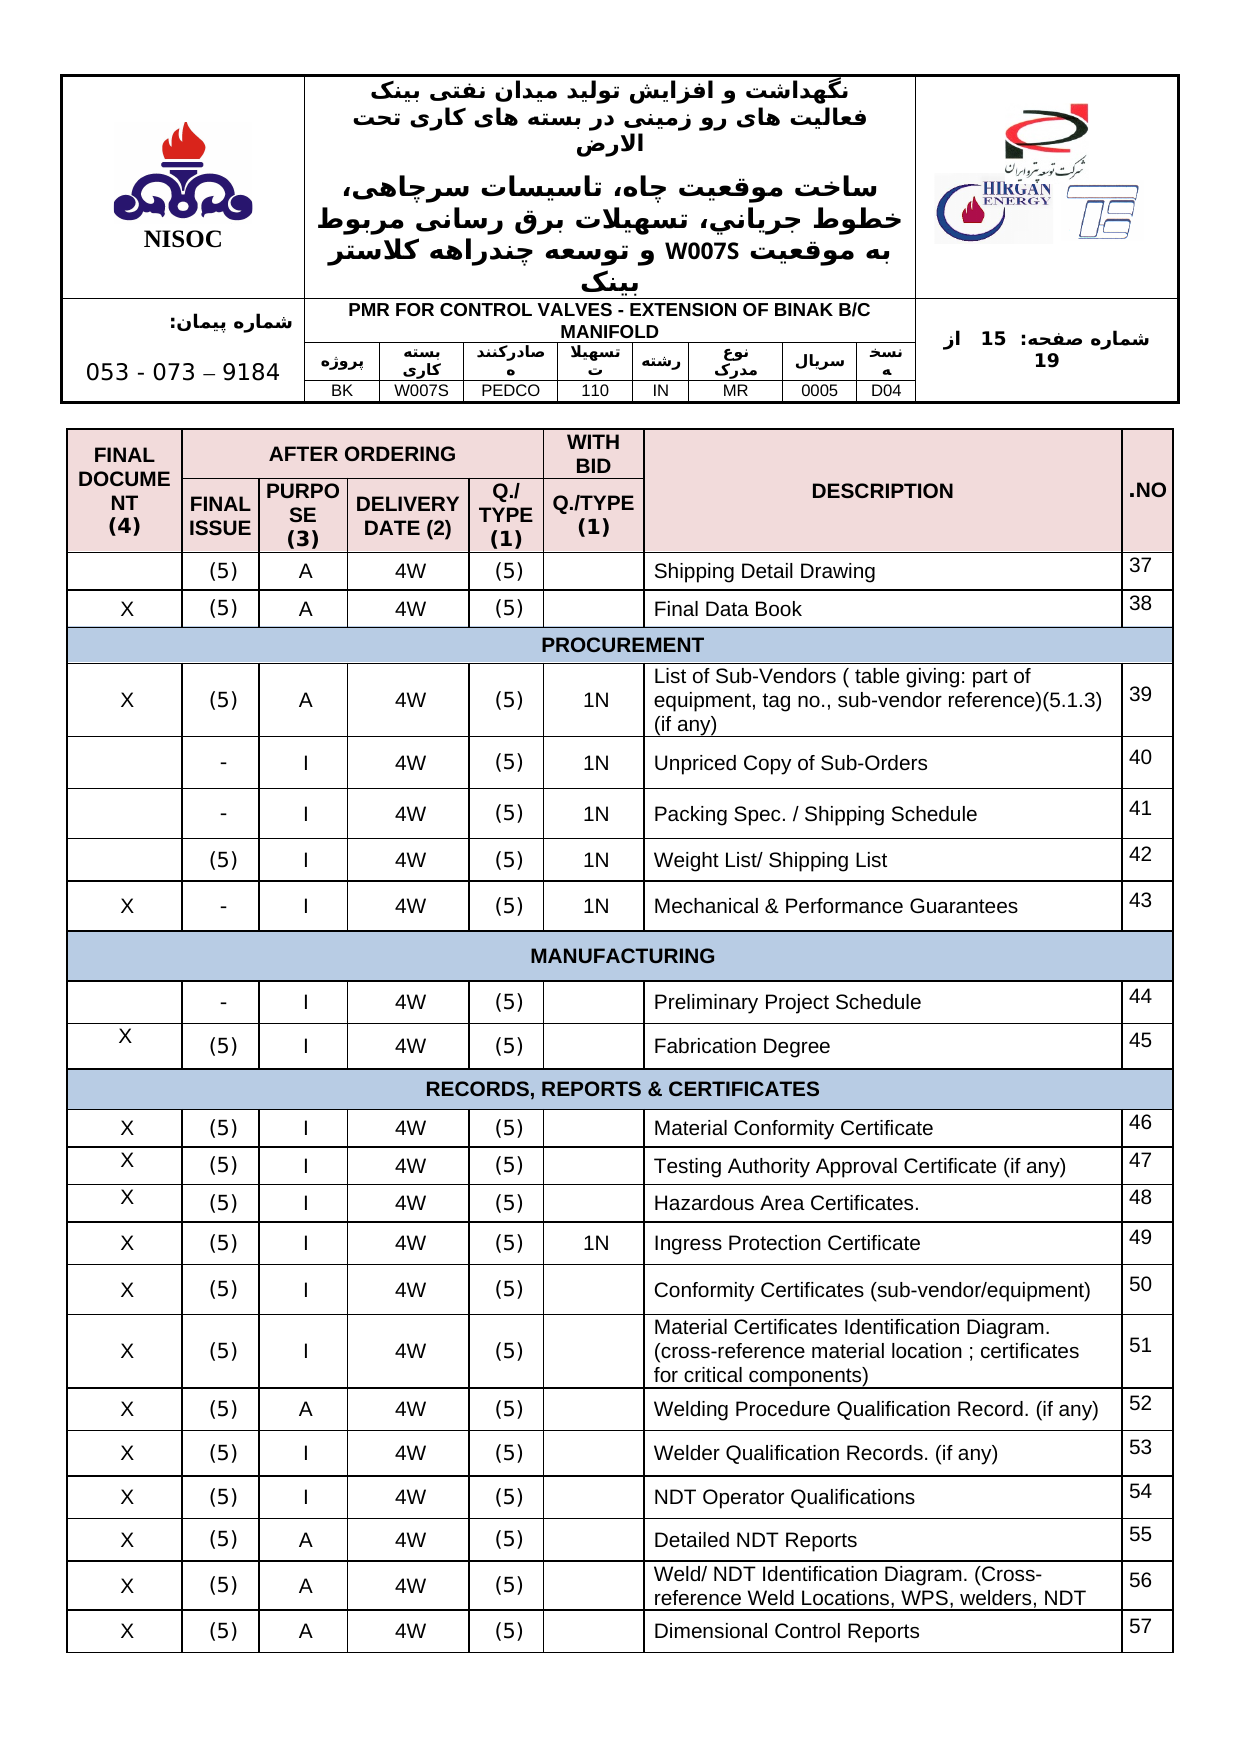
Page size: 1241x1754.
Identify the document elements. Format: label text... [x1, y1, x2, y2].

table_cell X [68, 1389, 181, 1429]
table_cell 1N [544, 882, 643, 930]
table_cell X [68, 1519, 181, 1560]
table_cell [1123, 591, 1172, 626]
table_cell X [68, 1110, 181, 1146]
table_cell (5) [470, 553, 543, 589]
table_cell A [260, 1519, 347, 1560]
table_cell [1123, 1110, 1172, 1146]
table_header DESCRIPTION [645, 430, 1121, 551]
table_cell 1N [544, 737, 643, 788]
table_cell I [260, 1148, 347, 1184]
table_cell Hazardous Area Certificates. [645, 1185, 1121, 1221]
table_cell 4W [348, 789, 468, 838]
table_cell I [260, 1431, 347, 1475]
table_cell I [260, 1265, 347, 1314]
table_cell [1123, 737, 1172, 788]
table_cell X [68, 1223, 181, 1264]
table_cell [1123, 664, 1172, 736]
table_cell (5) [470, 664, 543, 736]
table_cell (5) [183, 1148, 258, 1184]
table_cell Ingress Protection Certificate [645, 1223, 1121, 1264]
table_cell (5) [470, 1431, 543, 1475]
table_cell [544, 1110, 643, 1146]
table_cell [544, 1519, 643, 1560]
table_cell NDT Operator Qualifications [645, 1477, 1121, 1517]
picture [934, 103, 1089, 244]
table_cell 4W [348, 1185, 468, 1221]
table_cell 4W [348, 1223, 468, 1264]
table_cell [544, 1389, 643, 1429]
table_cell [1123, 1265, 1172, 1314]
table_cell 4W [348, 553, 468, 589]
table_cell Dimensional Control Reports [645, 1611, 1121, 1652]
table_cell (5) [470, 1024, 543, 1068]
table_cell (5) [470, 1110, 543, 1146]
table_cell X [68, 664, 181, 736]
table_cell [1123, 1519, 1172, 1560]
table_cell X [68, 1562, 181, 1609]
table_cell [544, 591, 643, 626]
table_cell [544, 1185, 643, 1221]
table_cell [544, 982, 643, 1023]
table_cell [1123, 1148, 1172, 1184]
table_cell (5) [183, 1185, 258, 1221]
table_cell Q./TYPE (1) [470, 479, 543, 551]
table_header FINAL DOCUMENT (4) [68, 430, 181, 551]
table_cell I [260, 1185, 347, 1221]
table_cell Welding Procedure Qualification Record. (if any) [645, 1389, 1121, 1429]
table_cell (5) [470, 1477, 543, 1517]
table_cell 4W [348, 1477, 468, 1517]
table_cell [68, 553, 181, 589]
table_cell X [68, 1024, 181, 1068]
table_cell [544, 553, 643, 589]
table_cell [544, 1611, 643, 1652]
table_cell 4W [348, 1265, 468, 1314]
table_cell 4W [348, 1562, 468, 1609]
table_cell [1123, 1185, 1172, 1221]
table_cell 1N [544, 839, 643, 880]
table_cell I [260, 1315, 347, 1387]
table_cell Detailed NDT Reports [645, 1519, 1121, 1560]
table_cell [68, 839, 181, 880]
table_cell (5) [183, 664, 258, 736]
table_cell - [183, 789, 258, 838]
picture [113, 122, 253, 224]
table_cell 4W [348, 664, 468, 736]
table_cell (5) [470, 789, 543, 838]
table_cell (5) [183, 1431, 258, 1475]
table_cell (5) [183, 591, 258, 626]
table_cell Fabrication Degree [645, 1024, 1121, 1068]
table_cell Testing Authority Approval Certificate (if any) [645, 1148, 1121, 1184]
table_cell 4W [348, 982, 468, 1023]
table_cell [544, 1148, 643, 1184]
table_cell X [68, 1315, 181, 1387]
table_cell (5) [183, 1315, 258, 1387]
table_cell 4W [348, 737, 468, 788]
table_cell [1123, 1477, 1172, 1517]
table_cell (5) [470, 1389, 543, 1429]
table_cell A [260, 1562, 347, 1609]
table_cell (5) [183, 1024, 258, 1068]
table_cell Unpriced Copy of Sub-Orders [645, 737, 1121, 788]
table_cell [544, 1477, 643, 1517]
table_cell (5) [470, 982, 543, 1023]
table_cell [544, 1265, 643, 1314]
table_cell X [68, 1611, 181, 1652]
table_cell [544, 1315, 643, 1387]
table_cell - [183, 982, 258, 1023]
table_cell 4W [348, 1110, 468, 1146]
table_cell FINAL ISSUE [183, 479, 258, 551]
table_cell 4W [348, 1024, 468, 1068]
table_header NO. [1123, 430, 1172, 551]
table_cell [1123, 839, 1172, 880]
table_cell Conformity Certificates (sub-vendor/equipment) [645, 1265, 1121, 1314]
table_cell 4W [348, 1519, 468, 1560]
table_cell X [68, 1431, 181, 1475]
table_cell (5) [183, 839, 258, 880]
table_cell - [183, 882, 258, 930]
table_cell [1123, 1024, 1172, 1068]
table_header AFTER ORDERING [183, 430, 543, 478]
table_cell [1123, 1315, 1172, 1387]
table_cell Welder Qualification Records. (if any) [645, 1431, 1121, 1475]
table_cell X [68, 882, 181, 930]
table_cell I [260, 1024, 347, 1068]
table_cell (5) [183, 1562, 258, 1609]
table_cell (5) [470, 1611, 543, 1652]
table_cell Packing Spec. / Shipping Schedule [645, 789, 1121, 838]
table_cell 4W [348, 1389, 468, 1429]
table_cell I [260, 1110, 347, 1146]
table_cell Weight List/ Shipping List [645, 839, 1121, 880]
table_cell A [260, 1389, 347, 1429]
table_cell I [260, 789, 347, 838]
table_cell Material Certificates Identification Diagram. (cross-reference material location ; certificates for critical components) [645, 1315, 1121, 1387]
table_cell Q./TYPE (1) [544, 479, 643, 551]
table_cell [68, 789, 181, 838]
table_cell I [260, 1223, 347, 1264]
table_cell (5) [470, 1185, 543, 1221]
table_cell Preliminary Project Schedule [645, 982, 1121, 1023]
table_cell DELIVERY DATE (2) [348, 479, 468, 551]
table_cell [1123, 882, 1172, 930]
table_cell PURPOSE (3) [260, 479, 347, 551]
table_cell (5) [470, 737, 543, 788]
table_cell (5) [183, 553, 258, 589]
table_cell Shipping Detail Drawing [645, 553, 1121, 589]
table_cell (5) [183, 1265, 258, 1314]
table_cell (5) [470, 1223, 543, 1264]
table_cell Material Conformity Certificate [645, 1110, 1121, 1146]
table_cell X [68, 591, 181, 626]
table_cell (5) [470, 882, 543, 930]
table_cell [1123, 1611, 1172, 1652]
table_cell [544, 1562, 643, 1609]
table_cell 4W [348, 1315, 468, 1387]
table_cell [1123, 1431, 1172, 1475]
table_cell 4W [348, 1148, 468, 1184]
table_cell (5) [183, 1477, 258, 1517]
table_cell A [260, 1611, 347, 1652]
table_cell [1123, 1562, 1172, 1609]
table_cell 4W [348, 591, 468, 626]
table_cell I [260, 839, 347, 880]
table_header WITH BID [544, 430, 643, 478]
table_cell (5) [183, 1110, 258, 1146]
table_cell Mechanical & Performance Guarantees [645, 882, 1121, 930]
table_cell (5) [470, 1148, 543, 1184]
table_cell I [260, 982, 347, 1023]
table_cell List of Sub-Vendors ( table giving: part of equipment, tag no., sub-vendor reference)(5.1.3) (if any) [645, 664, 1121, 736]
table_cell - [183, 737, 258, 788]
table_cell PROCUREMENT [68, 628, 1172, 662]
table_cell I [260, 737, 347, 788]
table_cell I [260, 1477, 347, 1517]
table_cell (5) [183, 1223, 258, 1264]
table_cell 4W [348, 1611, 468, 1652]
table_cell Final Data Book [645, 591, 1121, 626]
table_cell [544, 1024, 643, 1068]
table_cell A [260, 664, 347, 736]
table_cell (5) [183, 1519, 258, 1560]
table_cell 1N [544, 789, 643, 838]
table_cell [544, 1431, 643, 1475]
table_cell 1N [544, 664, 643, 736]
table_cell (5) [470, 1265, 543, 1314]
table_cell 4W [348, 839, 468, 880]
table_cell I [260, 882, 347, 930]
table_cell [1123, 553, 1172, 589]
table_cell (5) [470, 1562, 543, 1609]
table_cell X [68, 1148, 181, 1184]
table_cell MANUFACTURING [68, 932, 1172, 980]
table_cell RECORDS, REPORTS & CERTIFICATES [68, 1070, 1172, 1109]
table_cell X [68, 1265, 181, 1314]
table_cell Weld/ NDT Identification Diagram. (Cross-reference Weld Locations, WPS, welders, NDT [645, 1562, 1121, 1609]
table_cell X [68, 1185, 181, 1221]
table_cell (5) [470, 1315, 543, 1387]
table_cell [68, 737, 181, 788]
table_cell (5) [183, 1611, 258, 1652]
table_cell (5) [183, 1389, 258, 1429]
table_cell (5) [470, 1519, 543, 1560]
table_cell 4W [348, 882, 468, 930]
table_cell X [68, 1477, 181, 1517]
table_cell [1123, 789, 1172, 838]
table_cell (5) [470, 591, 543, 626]
table_cell A [260, 553, 347, 589]
table_cell 4W [348, 1431, 468, 1475]
table_cell [1123, 1389, 1172, 1429]
table_cell A [260, 591, 347, 626]
table_cell [1123, 982, 1172, 1023]
table_cell (5) [470, 839, 543, 880]
table_cell 1N [544, 1223, 643, 1264]
table_cell [68, 982, 181, 1023]
table_cell [1123, 1223, 1172, 1264]
